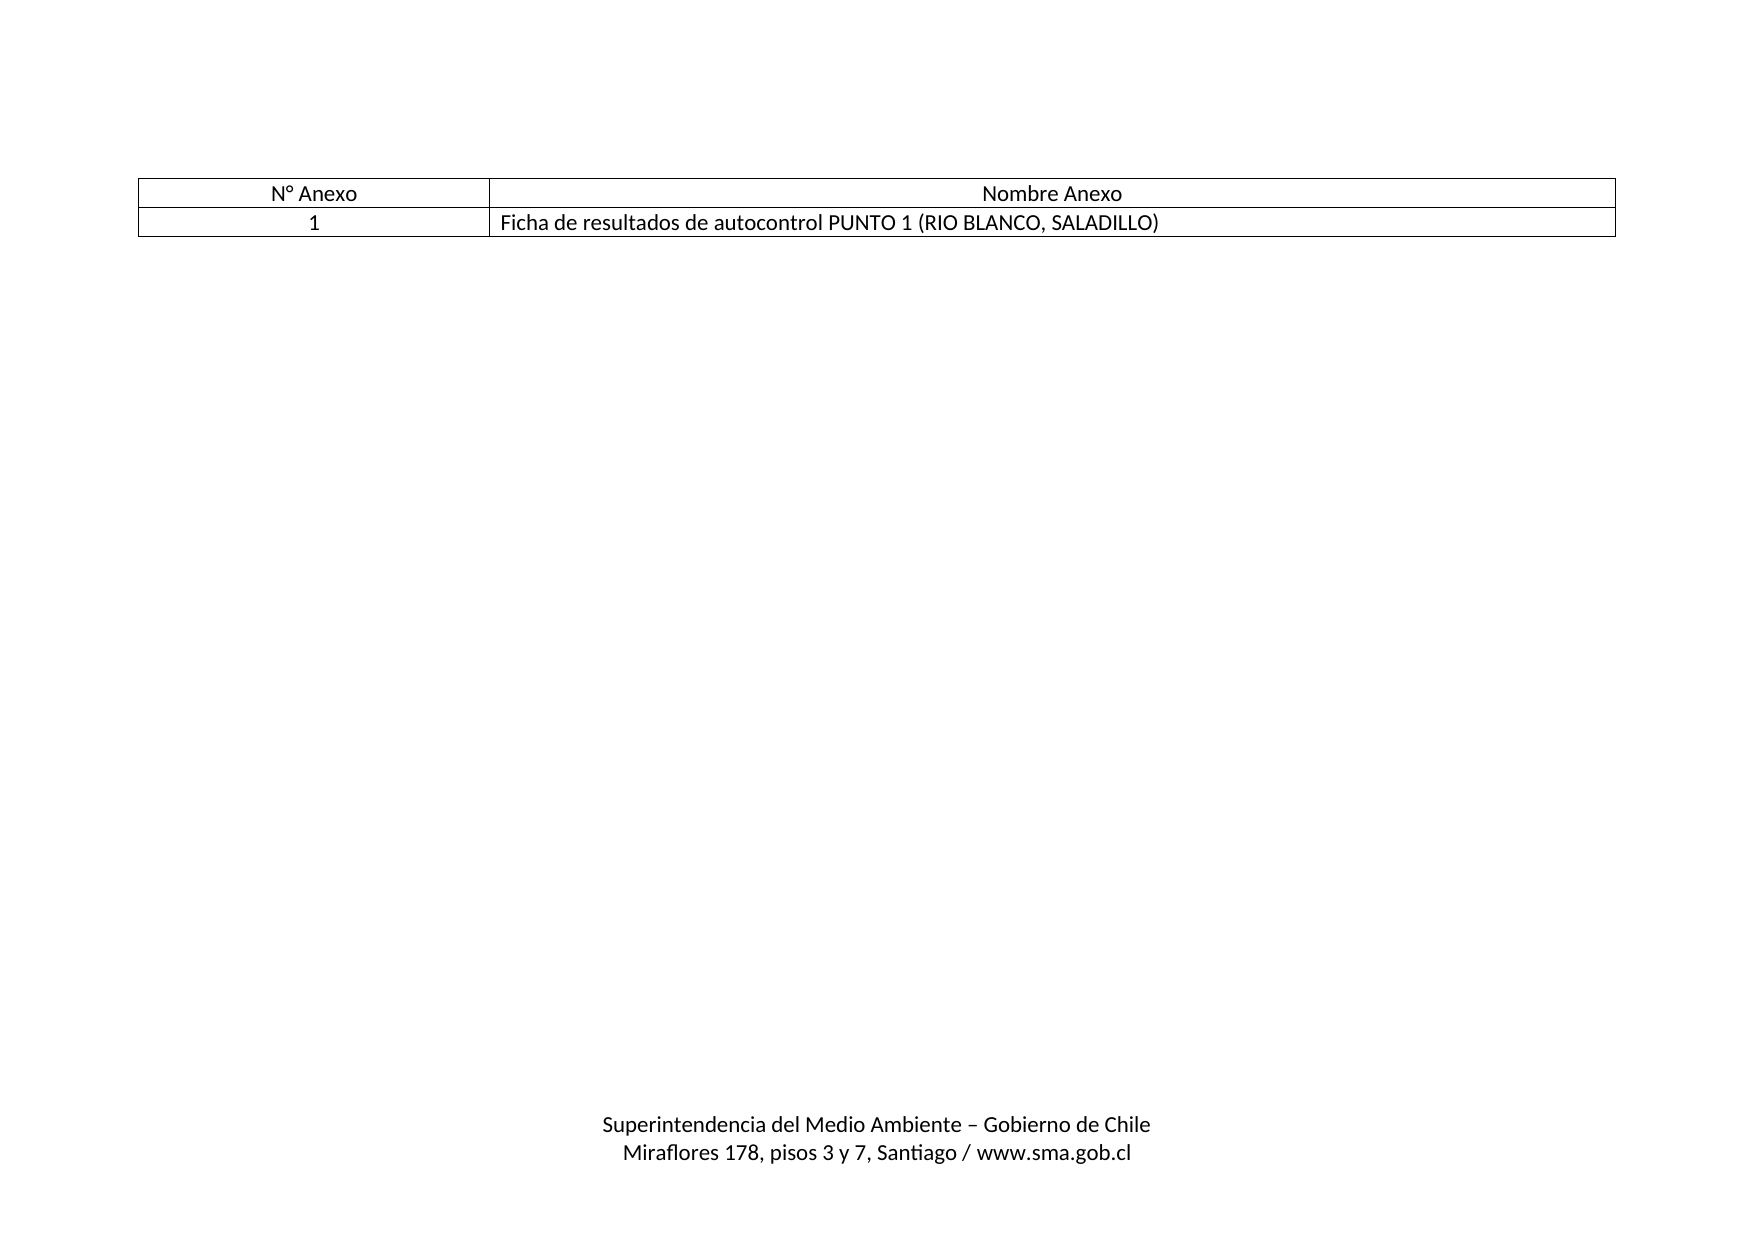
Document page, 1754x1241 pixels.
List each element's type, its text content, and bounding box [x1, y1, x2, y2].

table_cell 1 [139, 208, 489, 236]
table_header Nombre Anexo [490, 179, 1615, 207]
table_cell Ficha de resultados de autocontrol PUNTO 1 (RIO BLANCO, SALADILLO) [490, 208, 1615, 236]
table_header N° Anexo [139, 179, 489, 207]
